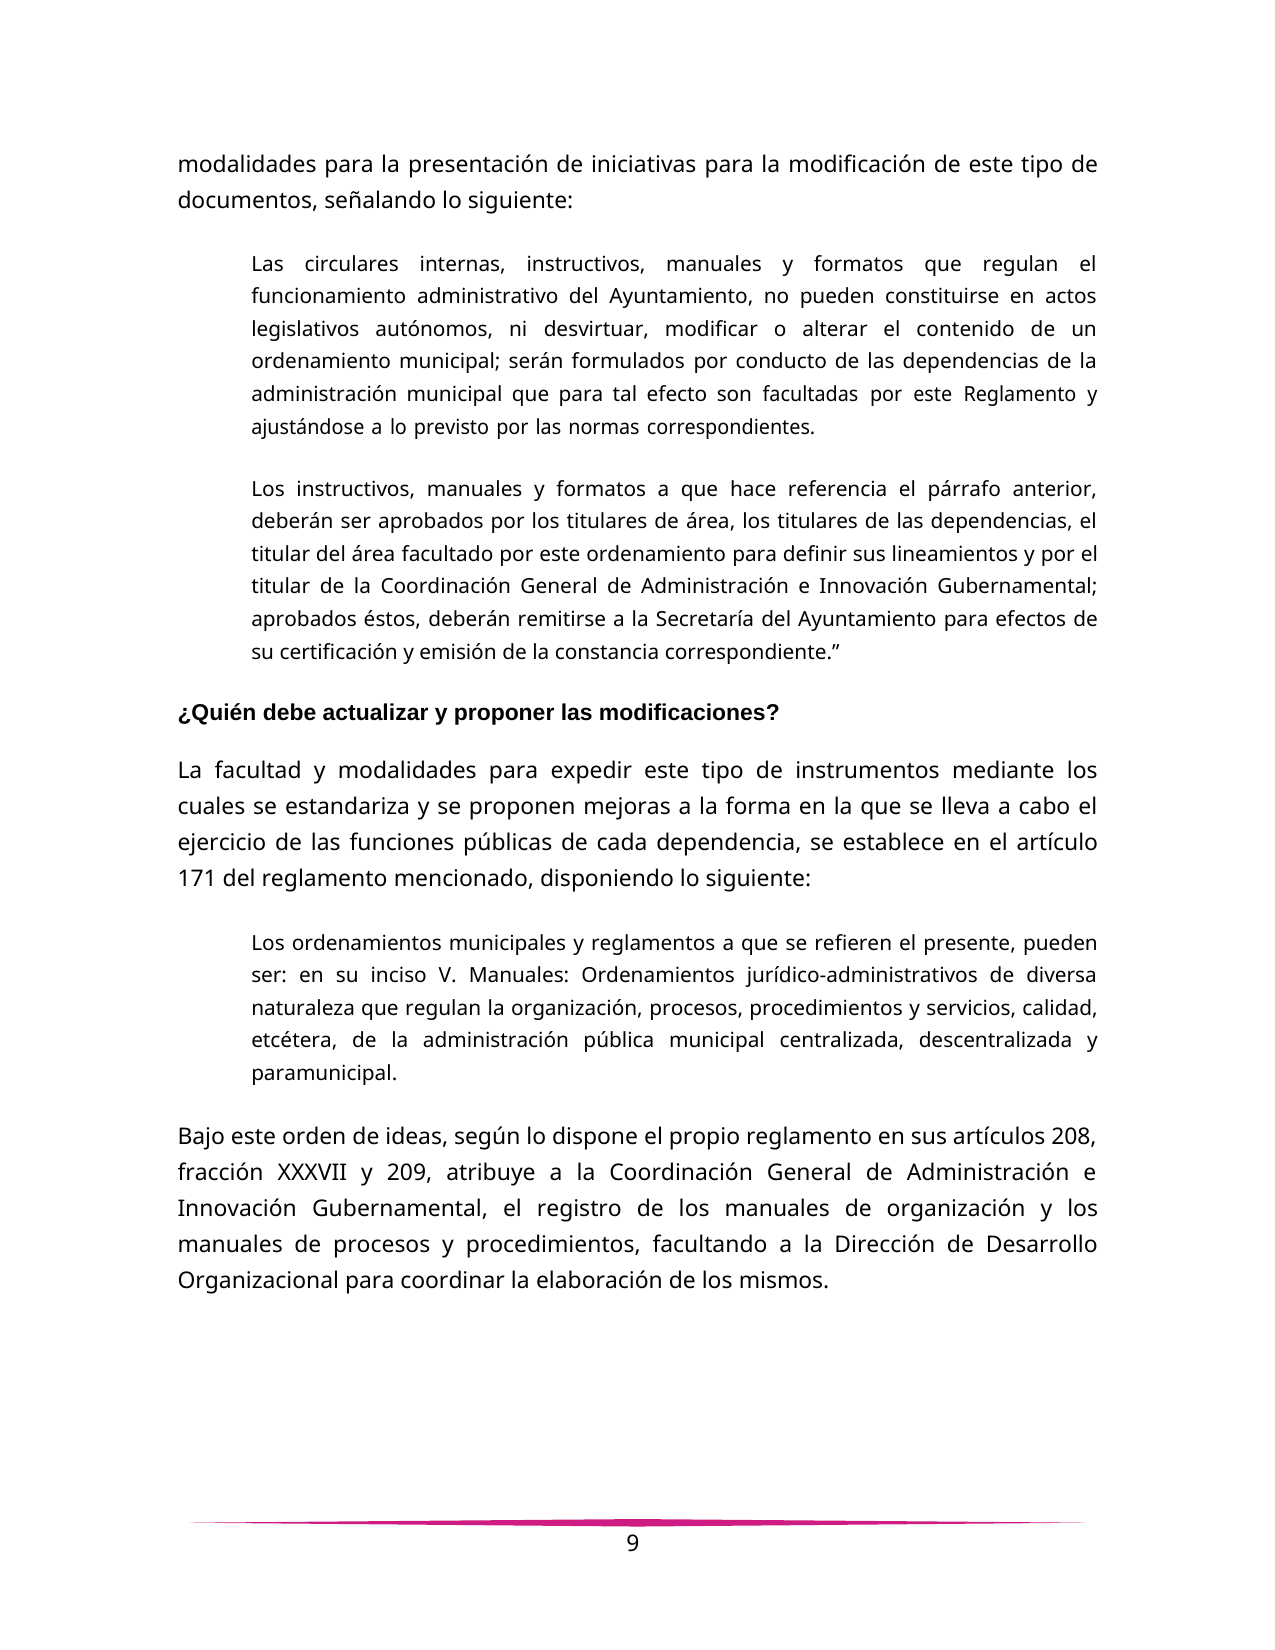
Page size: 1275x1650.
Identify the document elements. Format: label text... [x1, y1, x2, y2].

text Los ordenamientos municipales y reglamentos a que se refieren el presente, pueden ser: en su inciso V. Manuales: Ordenamientos jurídico-administrativos de diversa naturaleza que regulan la organización, procesos, procedimientos y servicios, calidad, etcétera, de la administración pública municipal centralizada, descentralizada y paramunicipal. [251, 928, 1098, 1086]
text Los instructivos, manuales y formatos a que hace referencia el párrafo anterior, deberán ser aprobados por los titulares de área, los titulares de las dependencias, el titular del área facultado por este ordenamiento para definir sus lineamientos y por el titular de la Coordinación General de Administración e Innovación Gubernamental; aprobados éstos, deberán remitirse a la Secretaría del Ayuntamiento para efectos de su certificación y emisión de la constancia correspondiente.” [251, 474, 1098, 665]
text Las circulares internas, instructivos, manuales y formatos que regulan el funcionamiento administrativo del Ayuntamiento, no pueden constituirse en actos legislativos autónomos, ni desvirtuar, modificar o alterar el contenido de un ordenamiento municipal; serán formulados por conducto de las dependencias de la administración municipal que para tal efecto son facultadas por este Reglamento y ajustándose a lo previsto por las normas correspondientes. [251, 249, 1097, 440]
text Bajo este orden de ideas, según lo dispone el propio reglamento en sus artículos 208, fracción XXXVII y 209, atribuye a la Coordinación General de Administración e Innovación Gubernamental, el registro de los manuales de organización y los manuales de procesos y procedimientos, facultando a la Dirección de Desarrollo Organizacional para coordinar la elaboración de los mismos. [177, 1120, 1098, 1295]
text La facultad y modalidades para expedir este tipo de instrumentos mediante los cuales se estandariza y se proponen mejoras a la forma en la que se lleva a cabo el ejercicio de las funciones públicas de cada dependencia, se establece en el artículo 171 del reglamento mencionado, disponiendo lo siguiente: [177, 754, 1099, 893]
subtitle ¿Quién debe actualizar y proponer las modificaciones? [177, 699, 1194, 725]
text modalidades para la presentación de iniciativas para la modificación de este tipo de documentos, señalando lo siguiente: [177, 147, 1099, 215]
